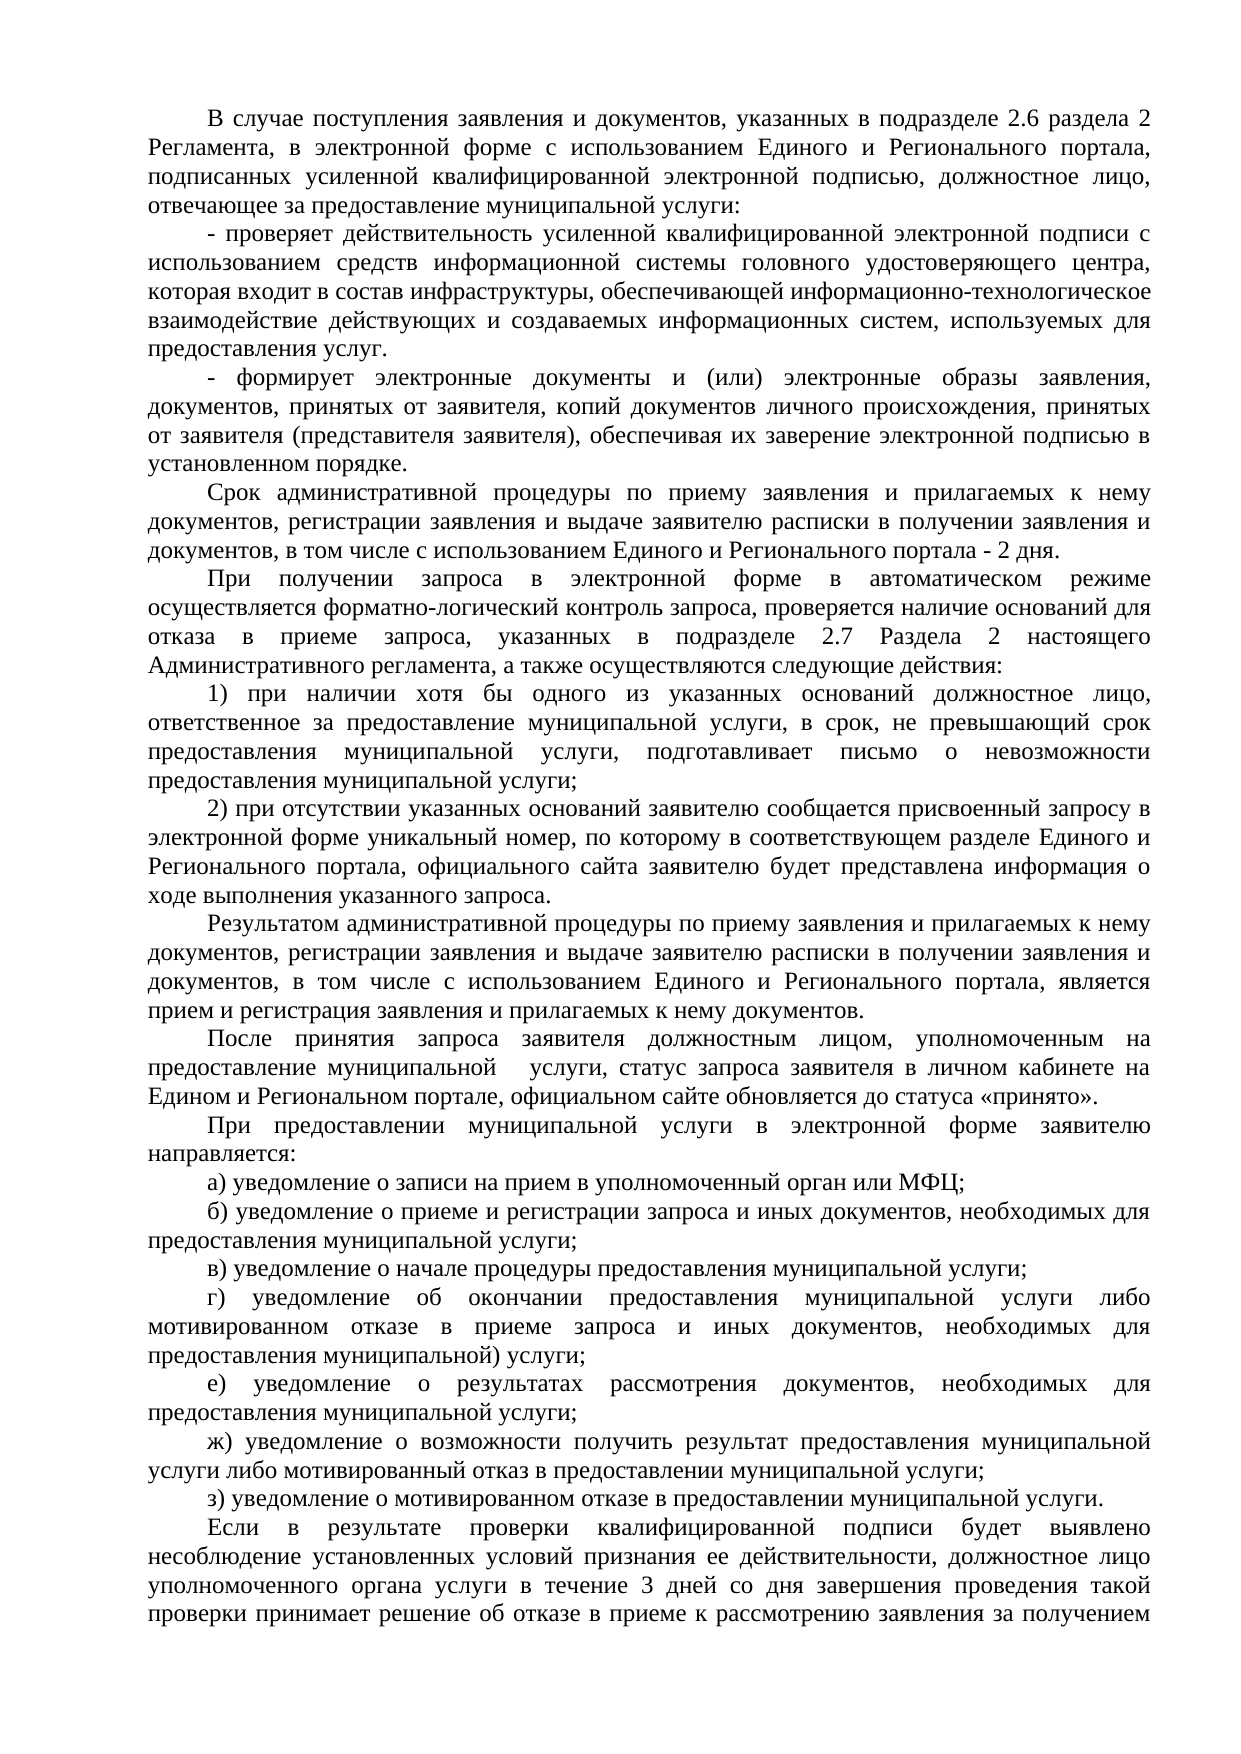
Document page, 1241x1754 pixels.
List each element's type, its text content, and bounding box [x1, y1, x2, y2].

text - проверяет действительность усиленной квалифицированной электронной подписи с использованием средств информационной системы головного удостоверяющего центра, которая входит в состав инфраструктуры, обеспечивающей информационно-технологическое взаимодействие действующих и создаваемых информационных систем, используемых для предоставления услуг. [148, 218, 1152, 362]
text б) уведомление о приеме и регистрации запроса и иных документов, необходимых для предоставления муниципальной услуги; [148, 1196, 1152, 1253]
text После принятия запроса заявителя должностным лицом, уполномоченным на предоставление муниципальной услуги, статус запроса заявителя в личном кабинете на Едином и Региональном портале, официальном сайте обновляется до статуса «принято». [148, 1023, 1152, 1110]
text 1) при наличии хотя бы одного из указанных оснований должностное лицо, ответственное за предоставление муниципальной услуги, в срок, не превышающий срок предоставления муниципальной услуги, подготавливает письмо о невозможности предоставления муниципальной услуги; [148, 678, 1152, 793]
text в) уведомление о начале процедуры предоставления муниципальной услуги; [148, 1253, 1152, 1282]
text е) уведомление о результатах рассмотрения документов, необходимых для предоставления муниципальной услуги; [148, 1368, 1152, 1426]
text Срок административной процедуры по приему заявления и прилагаемых к нему документов, регистрации заявления и выдаче заявителю расписки в получении заявления и документов, в том числе с использованием Единого и Регионального портала - 2 дня. [148, 477, 1152, 563]
text а) уведомление о записи на прием в уполномоченный орган или МФЦ; [148, 1167, 1152, 1196]
text г) уведомление об окончании предоставления муниципальной услуги либо мотивированном отказе в приеме запроса и иных документов, необходимых для предоставления муниципальной) услуги; [148, 1282, 1152, 1368]
text з) уведомление о мотивированном отказе в предоставлении муниципальной услуги. [148, 1483, 1152, 1512]
text - формирует электронные документы и (или) электронные образы заявления, документов, принятых от заявителя, копий документов личного происхождения, принятых от заявителя (представителя заявителя), обеспечивая их заверение электронной подписью в установленном порядке. [148, 362, 1152, 477]
text Результатом административной процедуры по приему заявления и прилагаемых к нему документов, регистрации заявления и выдаче заявителю расписки в получении заявления и документов, в том числе с использованием Единого и Регионального портала, является прием и регистрация заявления и прилагаемых к нему документов. [148, 908, 1152, 1023]
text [148, 1512, 1152, 1627]
text В случае поступления заявления и документов, указанных в подразделе 2.6 раздела 2 Регламента, в электронной форме с использованием Единого и Регионального портала, подписанных усиленной квалифицированной электронной подписью, должностное лицо, отвечающее за предоставление муниципальной услуги: [148, 103, 1152, 218]
text 2) при отсутствии указанных оснований заявителю сообщается присвоенный запросу в электронной форме уникальный номер, по которому в соответствующем разделе Единого и Регионального портала, официального сайта заявителю будет представлена информация о ходе выполнения указанного запроса. [148, 793, 1152, 908]
text При предоставлении муниципальной услуги в электронной форме заявителю направляется: [148, 1110, 1152, 1167]
text ж) уведомление о возможности получить результат предоставления муниципальной услуги либо мотивированный отказ в предоставлении муниципальной услуги; [148, 1426, 1152, 1483]
text При получении запроса в электронной форме в автоматическом режиме осуществляется форматно-логический контроль запроса, проверяется наличие оснований для отказа в приеме запроса, указанных в подразделе 2.7 Раздела 2 настоящего Административного регламента, а также осуществляются следующие действия: [148, 563, 1152, 678]
